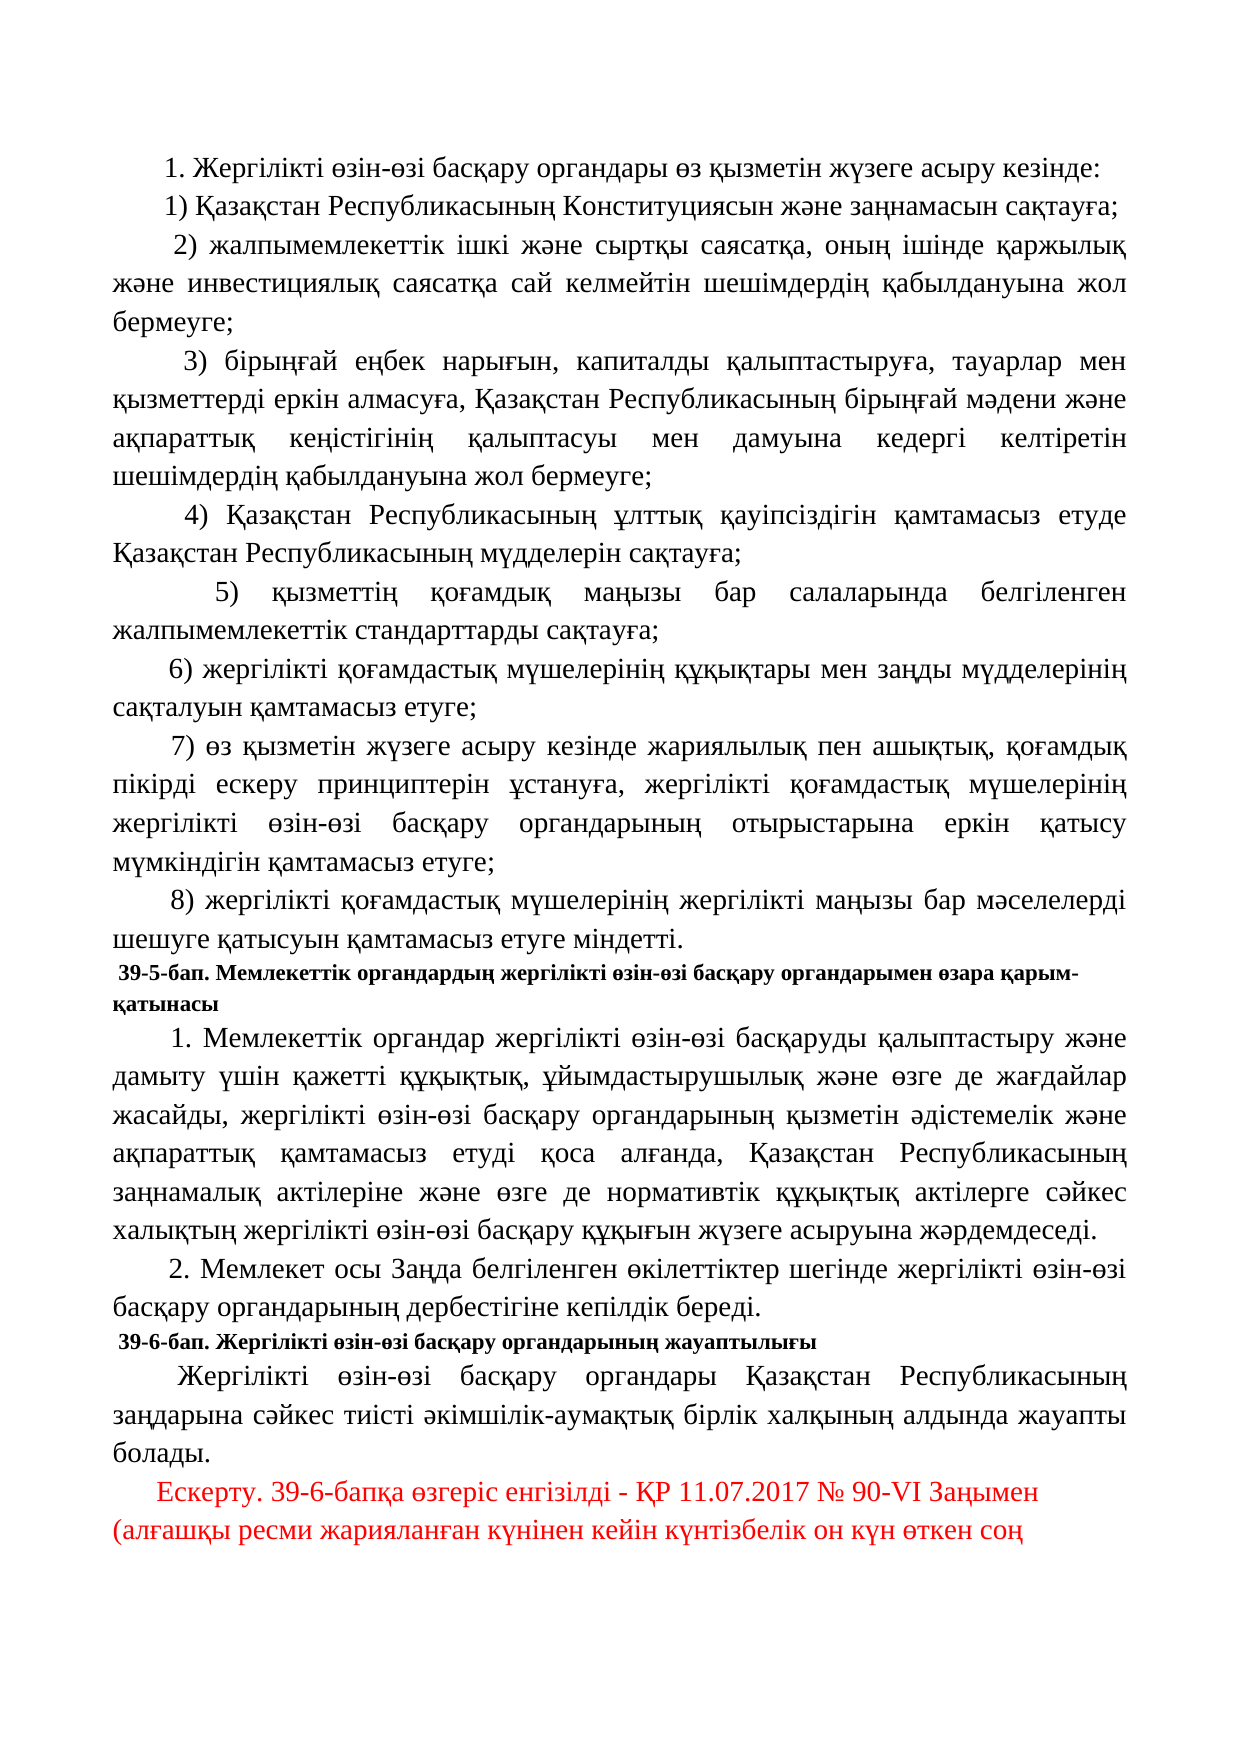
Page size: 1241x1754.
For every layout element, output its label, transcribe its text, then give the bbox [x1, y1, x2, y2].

text 1) Қазақстан Республикасының Конституциясын және заңнамасын сақтауға; [112, 188, 1128, 222]
text 39-6-бап. Жергілікті өзін-өзі басқару органдарының жауаптылығы [112, 1328, 1128, 1354]
text 8) жергілікті қоғамдастық мүшелерінің жергілікті маңызы бар мәселелерді шешуге қатысуын қамтамасыз етуге міндетті. [112, 882, 1128, 954]
text 39-5-бап. Мемлекеттік органдардың жергілікті өзін-өзі басқару органдарымен өзара қарым-қатынасы [112, 959, 1128, 1016]
text 3) бірыңғай еңбек нарығын, капиталды қалыптастыруға, тауарлар мен қызметтерді еркін алмасуға, Қазақстан Республикасының бірыңғай мәдени және ақпараттық кеңістігінің қалыптасуы мен дамуына кедергі келтіретін шешімдердің қабылдануына жол бермеуге; [112, 343, 1128, 492]
text 1. Жергілікті өзін-өзі басқару органдары өз қызметін жүзеге асыру кезінде: [112, 150, 1128, 183]
text 7) өз қызметін жүзеге асыру кезінде жариялылық пен ашықтық, қоғамдық пікірді ескеру принциптерін ұстануға, жергілікті қоғамдастық мүшелерінің жергілікті өзін-өзі басқару органдарының отырыстарына еркін қатысу мүмкіндігін қамтамасыз етуге; [112, 728, 1128, 877]
text 2. Мемлекет осы Заңда белгіленген өкілеттіктер шегінде жергілікті өзін-өзі басқару органдарының дербестігіне кепілдік береді. [112, 1251, 1128, 1323]
text 4) Қазақстан Республикасының ұлттық қауіпсіздігін қамтамасыз етуде Қазақстан Республикасының мүдделерін сақтауға; [112, 497, 1128, 569]
text 6) жергілікті қоғамдастық мүшелерінің құқықтары мен заңды мүдделерінің сақталуын қамтамасыз етуге; [112, 651, 1128, 723]
text 2) жалпымемлекеттік ішкі және сыртқы саясатқа, оның ішінде қаржылық және инвестициялық саясатқа сай келмейтін шешімдердің қабылдануына жол бермеуге; [112, 227, 1128, 338]
text 5) қызметтің қоғамдық маңызы бар салаларында белгіленген жалпымемлекеттік стандарттарды сақтауға; [112, 574, 1128, 646]
